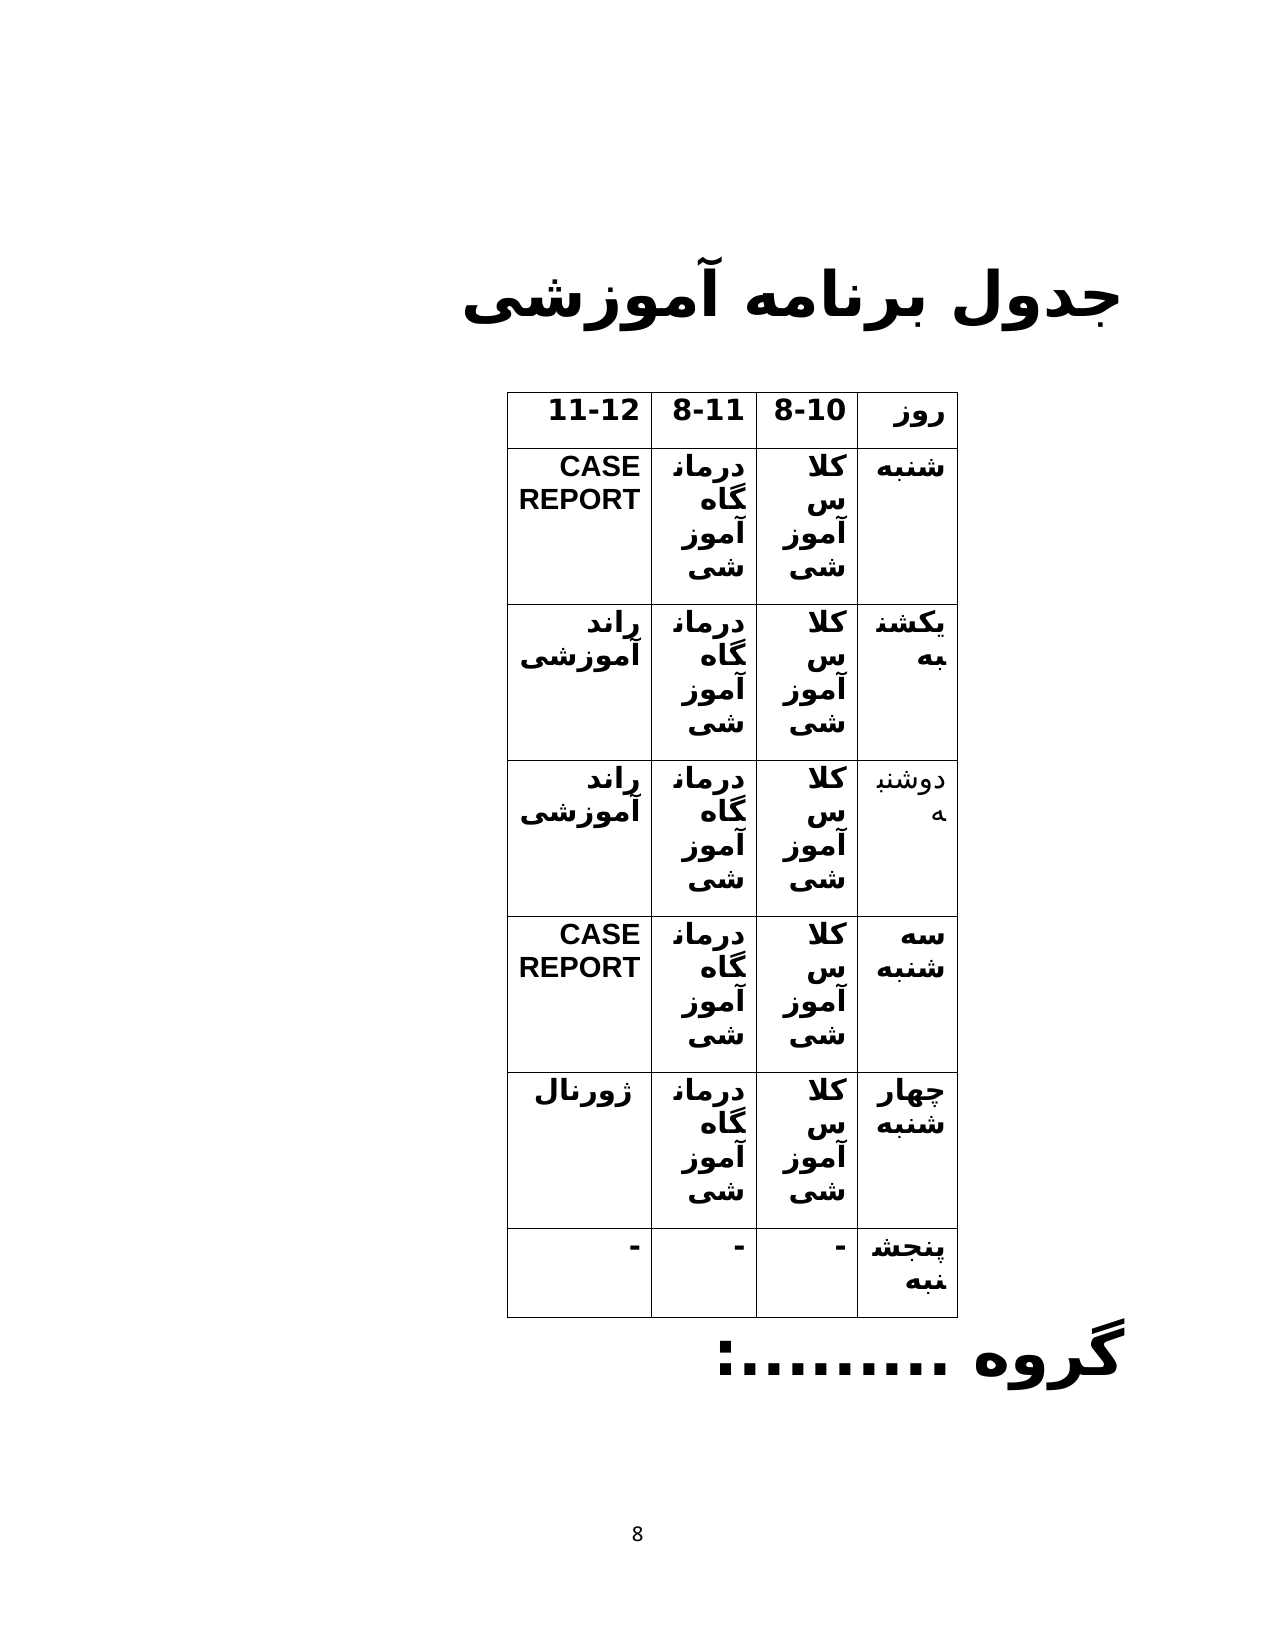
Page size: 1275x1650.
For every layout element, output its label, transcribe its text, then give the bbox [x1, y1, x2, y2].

table_cell CASE REPORT [508, 449, 651, 604]
table_cell سه شنبه [858, 917, 957, 1072]
table_cell درمانگاه آموزشی [652, 761, 756, 916]
table_header روز [858, 393, 957, 448]
table_cell - [508, 1229, 651, 1317]
table_header 8-10 [757, 393, 857, 448]
table_cell دوشنبه [858, 761, 957, 916]
table_cell یکشنبه [858, 605, 957, 760]
table_cell کلاس آموزشی [757, 917, 857, 1072]
table_cell درمانگاه آموزشی [652, 917, 756, 1072]
table_cell کلاس آموزشی [757, 761, 857, 916]
table_cell CASE REPORT [508, 917, 651, 1072]
table_cell شنبه [858, 449, 957, 604]
table_cell کلاس آموزشی [757, 449, 857, 604]
table_header 11-12 [508, 393, 651, 448]
table_cell راند آموزشی [508, 605, 651, 760]
table_cell درمانگاه آموزشی [652, 1073, 756, 1228]
table_cell ژورنال [508, 1073, 651, 1228]
table_cell چهار شنبه [858, 1073, 957, 1228]
table_cell کلاس آموزشی [757, 1073, 857, 1228]
table_cell پنجشنبه [858, 1229, 957, 1317]
table_cell - [757, 1229, 857, 1317]
table_cell درمانگاه آموزشی [652, 449, 756, 604]
table_cell کلاس آموزشی [757, 605, 857, 760]
table_cell - [652, 1229, 756, 1317]
table_header 8-11 [652, 393, 756, 448]
table_cell راند آموزشی [508, 761, 651, 916]
text جدول برنامه آموزشی گروه .........: [150, 259, 1125, 1391]
table_cell درمانگاه آموزشی [652, 605, 756, 760]
